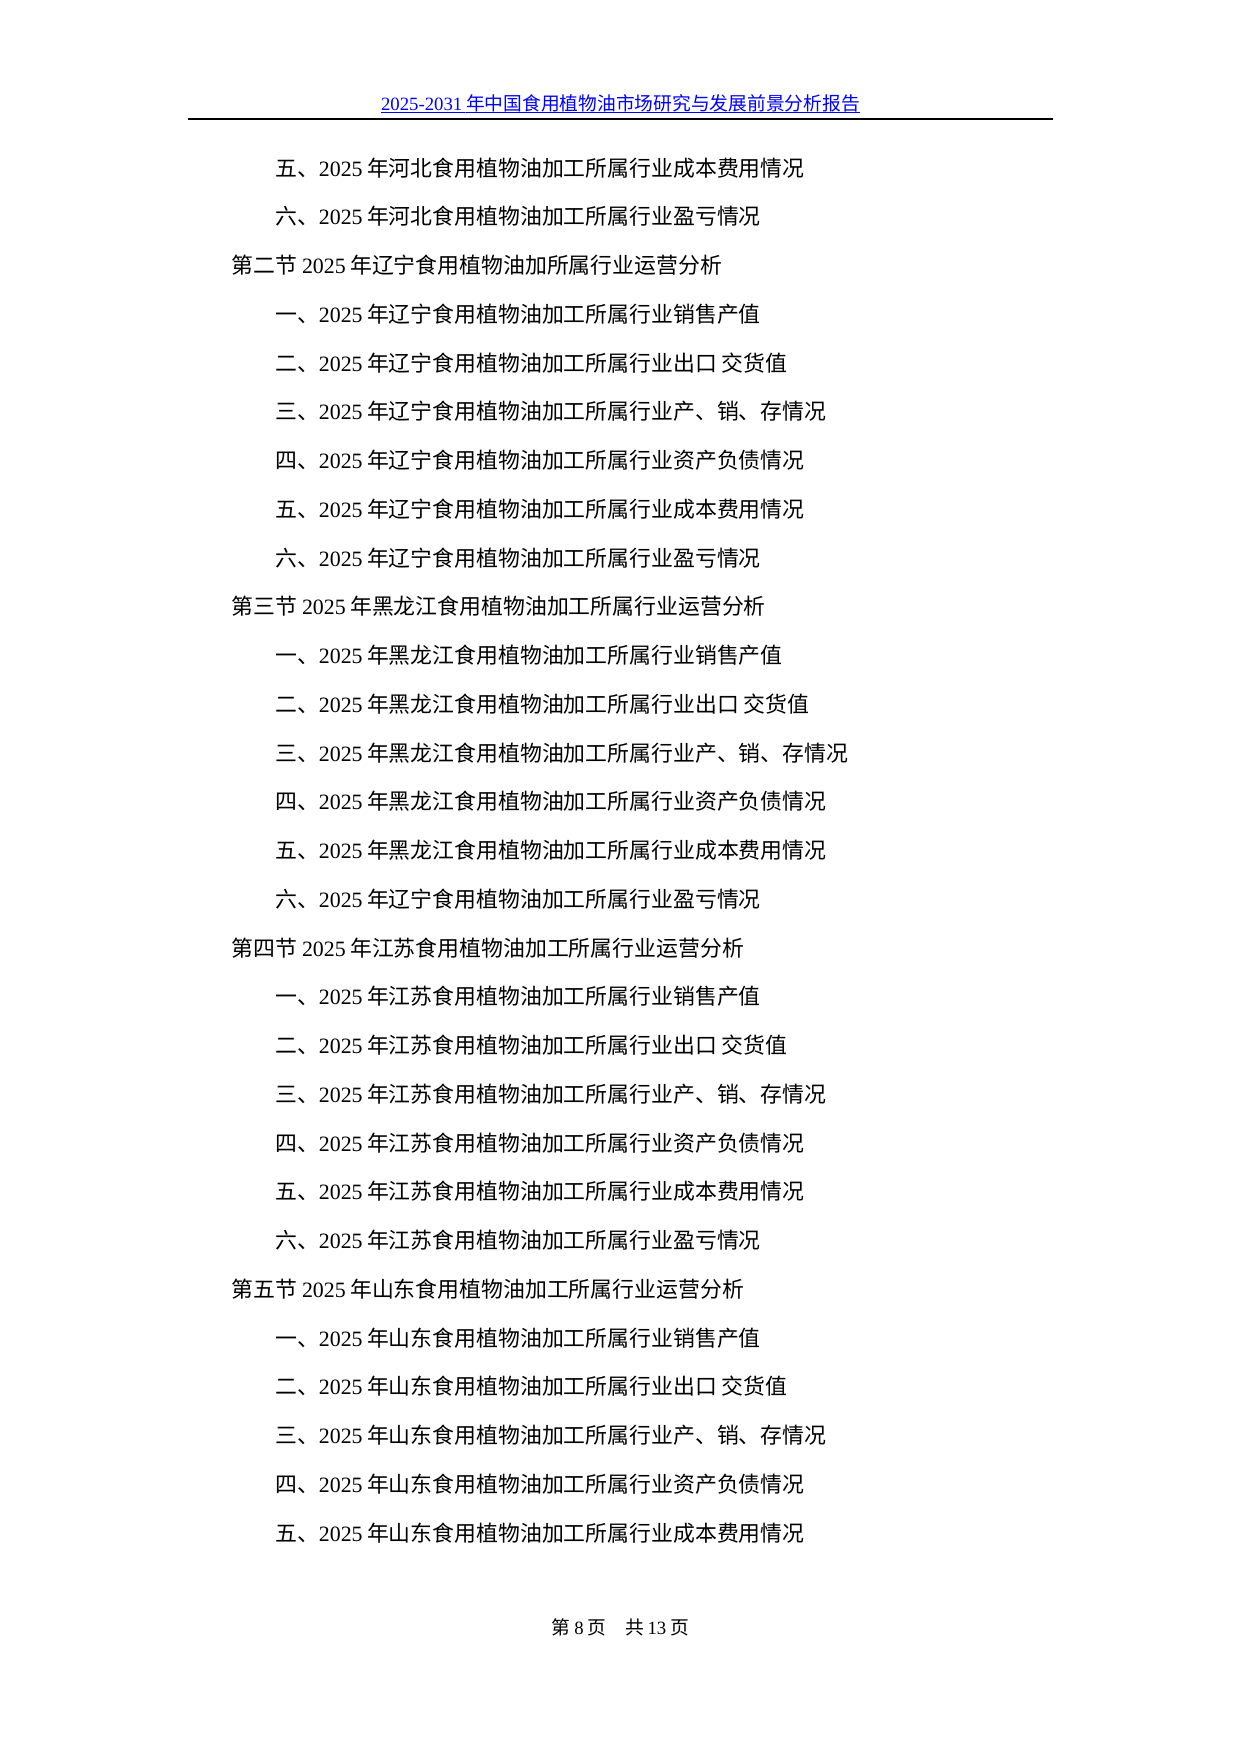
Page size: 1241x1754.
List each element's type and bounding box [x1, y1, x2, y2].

text [187, 150, 1053, 1548]
